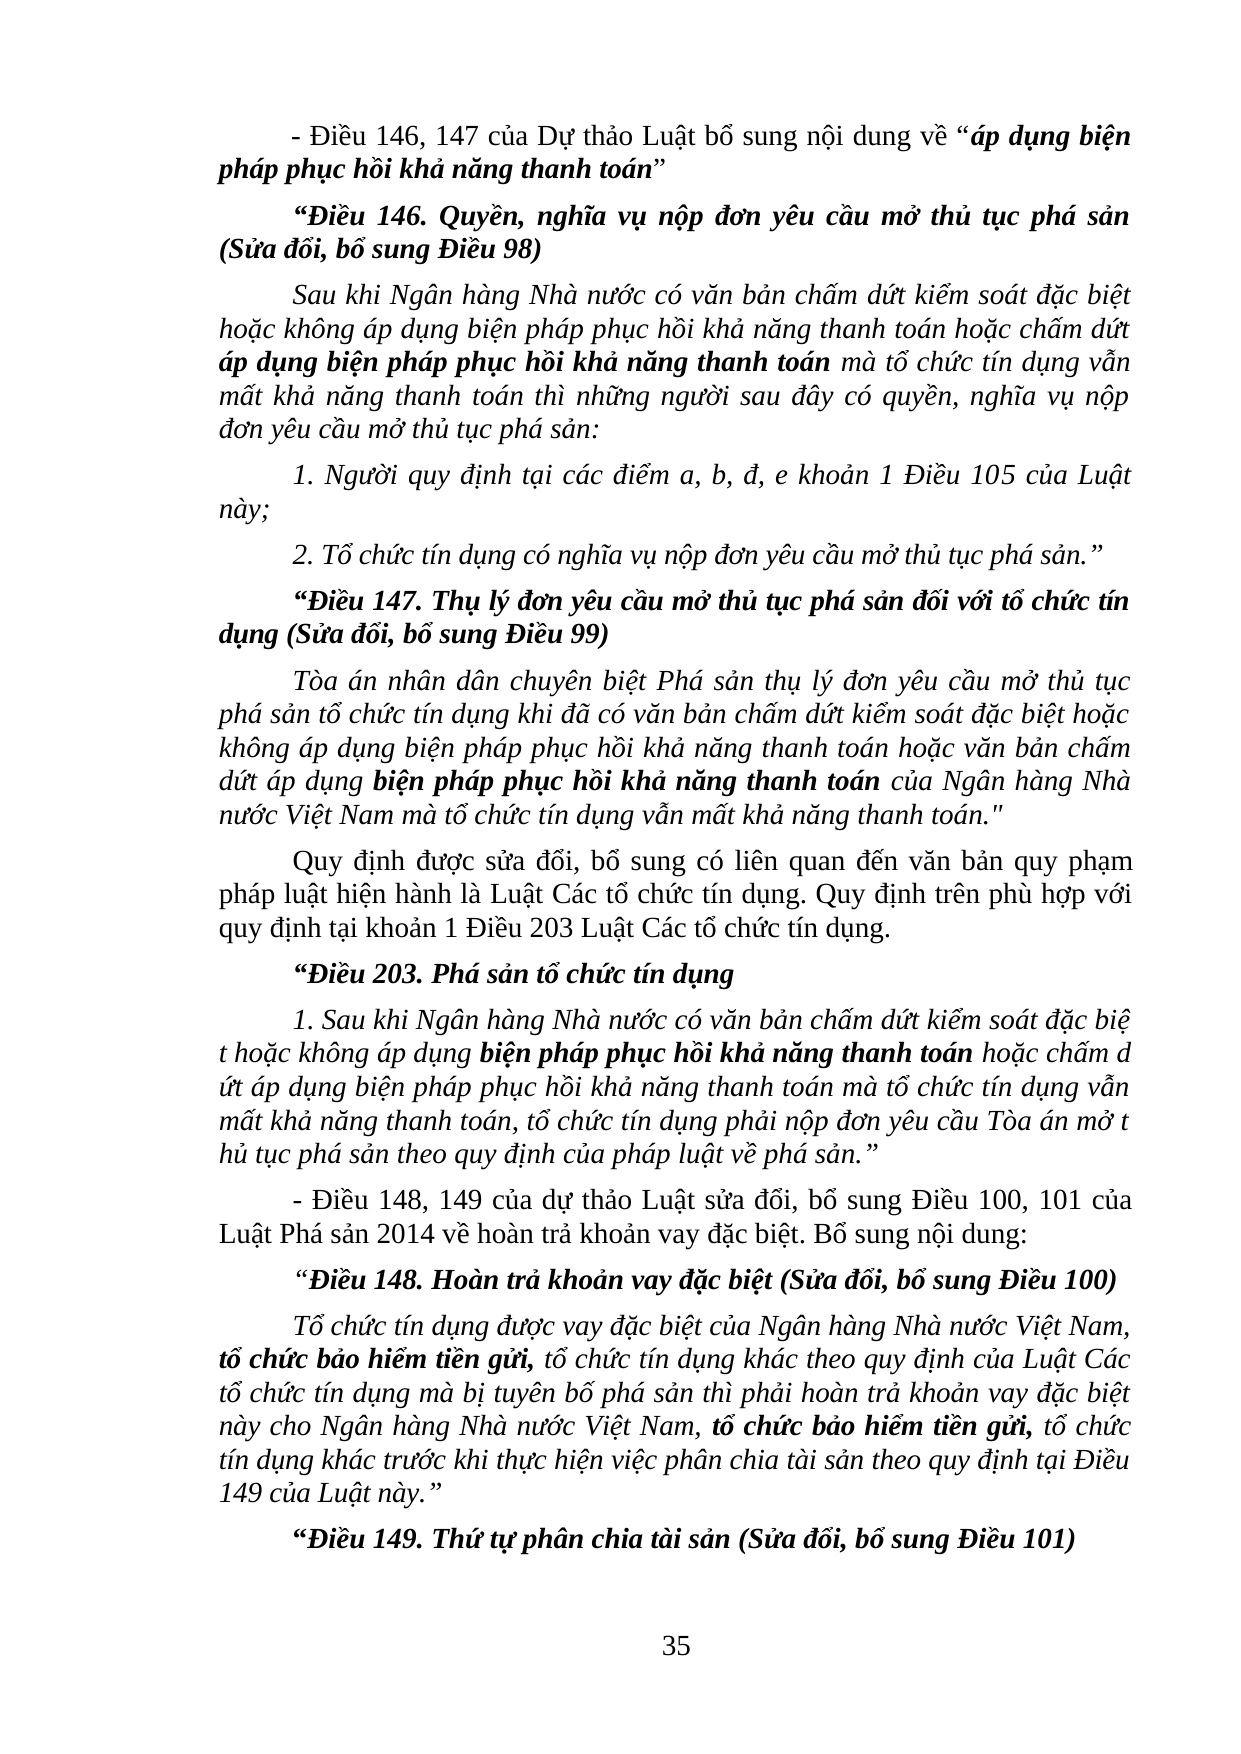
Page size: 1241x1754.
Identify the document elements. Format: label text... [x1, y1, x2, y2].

text “Điều 146. Quyền, nghĩa vụ nộp đơn yêu cầu mở thủ tục phá sản (Sửa đổi, bổ sung Điều 98) [218, 198, 1134, 265]
text “Điều 147. Thụ lý đơn yêu cầu mở thủ tục phá sản đối với tổ chức tín dụng (Sửa đổi, bổ sung Điều 99) [218, 583, 1134, 650]
text “Điều 203. Phá sản tổ chức tín dụng [218, 956, 1134, 989]
text 1. Người quy định tại các điểm a, b, đ, e khoản 1 Điều 105 của Luật này; [218, 457, 1134, 524]
text 2. Tổ chức tín dụng có nghĩa vụ nộp đơn yêu cầu mở thủ tục phá sản.” [218, 537, 1134, 571]
text “Điều 149. Thứ tự phân chia tài sản (Sửa đổi, bổ sung Điều 101) [218, 1522, 1134, 1555]
text Tổ chức tín dụng được vay đặc biệt của Ngân hàng Nhà nước Việt Nam, tổ chức bảo hiểm tiền gửi, tổ chức tín dụng khác theo quy định của Luật Các tổ chức tín dụng mà bị tuyên bố phá sản thì phải hoàn trả khoản vay đặc biệt này cho Ngân hàng Nhà nước Việt Nam, tổ chức bảo hiểm tiền gửi, tổ chức tín dụng khác trước khi thực hiện việc phân chia tài sản theo quy định tại Điều 149 của Luật này.” [218, 1308, 1134, 1509]
text Quy định được sửa đổi, bổ sung có liên quan đến văn bản quy phạm pháp luật hiện hành là Luật Các tổ chức tín dụng. Quy định trên phù hợp với quy định tại khoản 1 Điều 203 Luật Các tổ chức tín dụng. [218, 843, 1134, 943]
text Sau khi Ngân hàng Nhà nước có văn bản chấm dứt kiểm soát đặc biệt hoặc không áp dụng biện pháp phục hồi khả năng thanh toán hoặc chấm dứt áp dụng biện pháp phục hồi khả năng thanh toán mà tổ chức tín dụng vẫn mất khả năng thanh toán thì những người sau đây có quyền, nghĩa vụ nộp đơn yêu cầu mở thủ tục phá sản: [218, 277, 1134, 445]
text “Điều 148. Hoàn trả khoản vay đặc biệt (Sửa đổi, bổ sung Điều 100) [218, 1262, 1134, 1295]
text - Điều 148, 149 của dự thảo Luật sửa đổi, bổ sung Điều 100, 101 của Luật Phá sản 2014 về hoàn trả khoản vay đặc biệt. Bổ sung nội dung: [218, 1182, 1134, 1249]
text - Điều 146, 147 của Dự thảo Luật bổ sung nội dung về “áp dụng biện pháp phục hồi khả năng thanh toán” [218, 118, 1134, 185]
text Tòa án nhân dân chuyên biệt Phá sản thụ lý đơn yêu cầu mở thủ tục phá sản tổ chức tín dụng khi đã có văn bản chấm dứt kiểm soát đặc biệt hoặc không áp dụng biện pháp phục hồi khả năng thanh toán hoặc văn bản chấm dứt áp dụng biện pháp phục hồi khả năng thanh toán của Ngân hàng Nhà nước Việt Nam mà tổ chức tín dụng vẫn mất khả năng thanh toán." [218, 663, 1134, 830]
text 1. Sau khi Ngân hàng Nhà nước có văn bản chấm dứt kiểm soát đặc biệt hoặc không áp dụng biện pháp phục hồi khả năng thanh toán hoặc chấm dứt áp dụng biện pháp phục hồi khả năng thanh toán mà tổ chức tín dụng vẫn mất khả năng thanh toán, tổ chức tín dụng phải nộp đơn yêu cầu Tòa án mở thủ tục phá sản theo quy định của pháp luật về phá sản.” [218, 1002, 1134, 1170]
